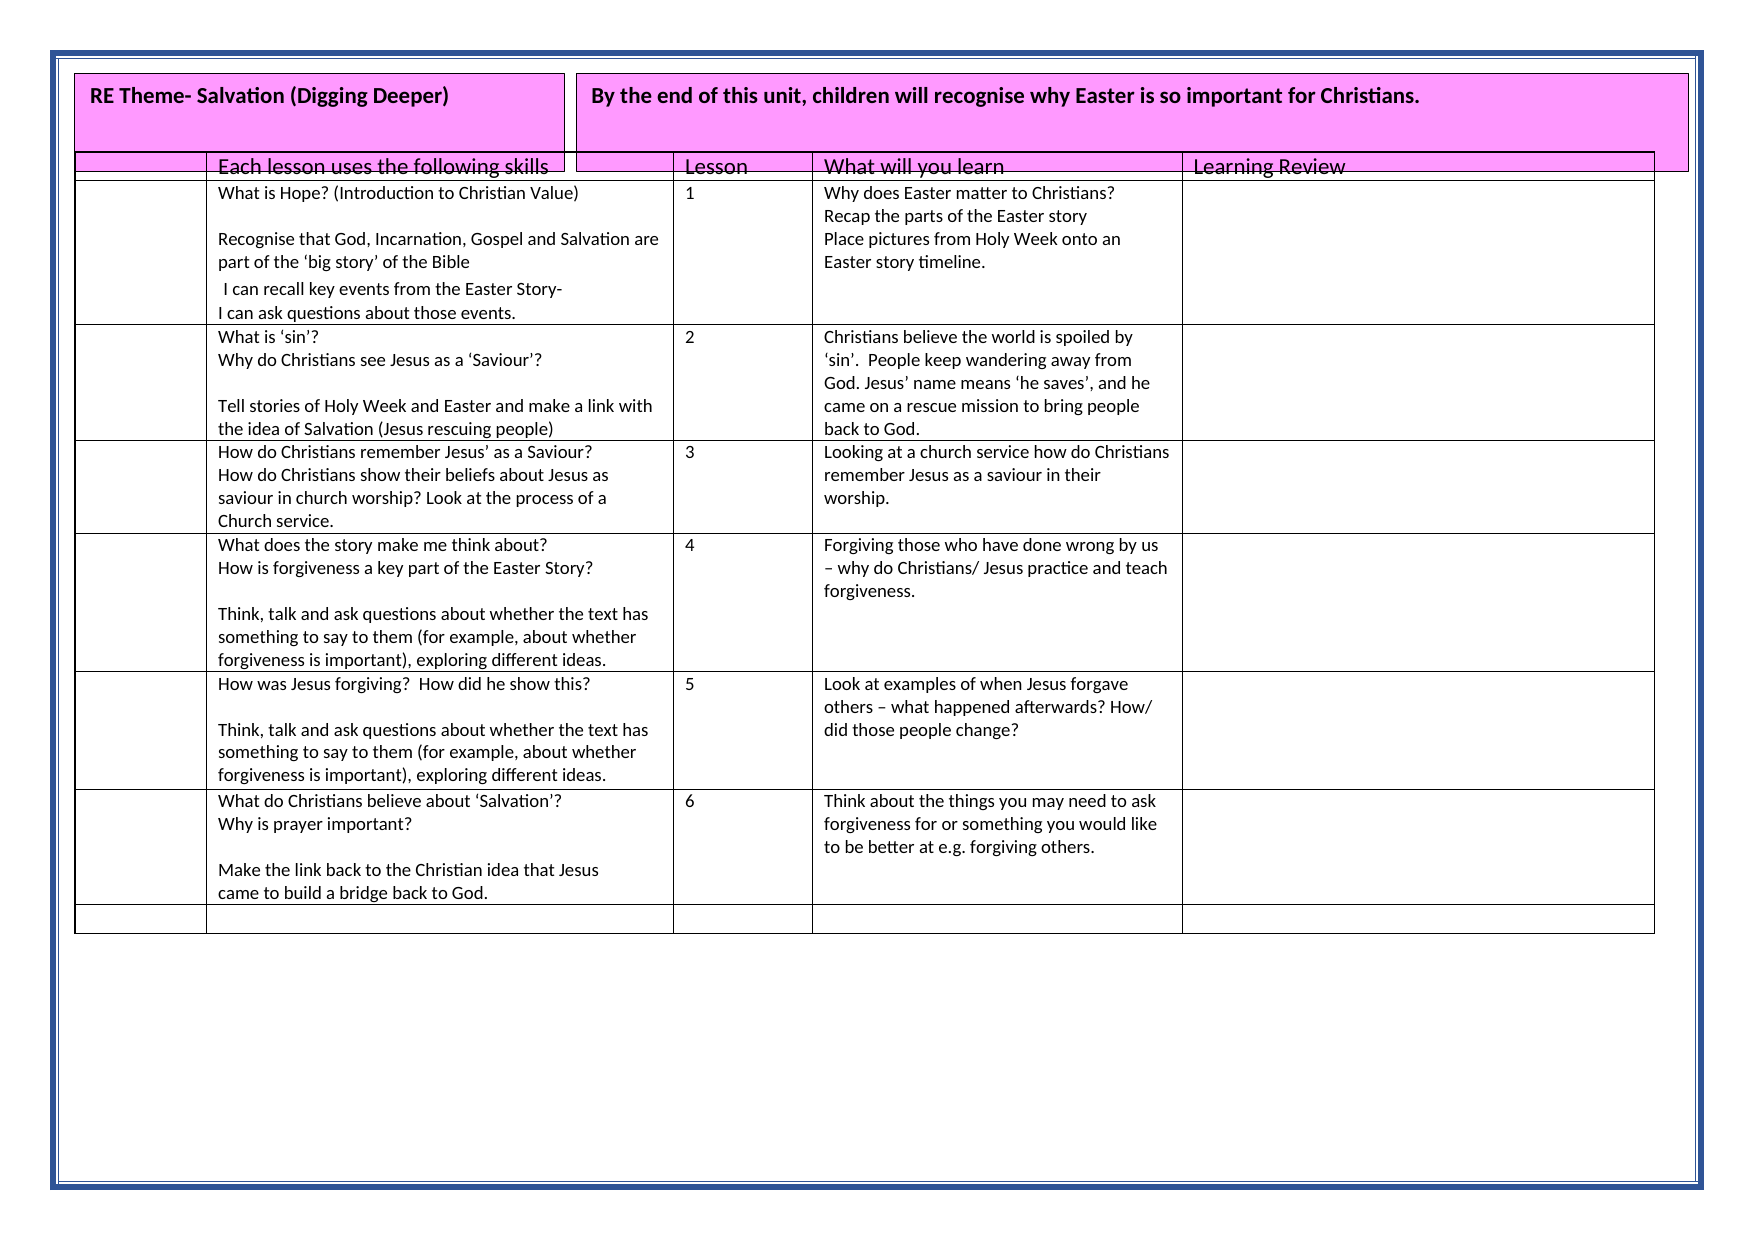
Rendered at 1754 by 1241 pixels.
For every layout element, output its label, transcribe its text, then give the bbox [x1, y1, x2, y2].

table_cell Look at examples of when Jesus forgave others – what happened afterwards? How/ did those people change? [813, 672, 1182, 788]
table_cell [76, 905, 206, 933]
table_cell 6 [674, 790, 812, 904]
table_cell [1183, 905, 1654, 933]
table_cell Christians believe the world is spoiled by ‘sin’. People keep wandering away from God. Jesus’ name means ‘he saves’, and he came on a rescue mission to bring people back to God. [813, 325, 1182, 440]
table_cell 1 [674, 181, 812, 324]
table_cell [674, 905, 812, 933]
table_header Lesson [674, 153, 812, 180]
table_header Learning Review [1183, 153, 1654, 180]
table_cell [207, 905, 673, 933]
table_cell Why does Easter matter to Christians? Recap the parts of the Easter story Place pictures from Holy Week onto an Easter story timeline. [813, 181, 1182, 324]
table_cell What do Christians believe about ‘Salvation’? Why is prayer important? Make the link back to the Christian idea that Jesus came to build a bridge back to God. [207, 790, 673, 904]
table_cell 4 [674, 534, 812, 671]
table_header Each lesson uses the following skills [207, 153, 673, 180]
table_cell Forgiving those who have done wrong by us – why do Christians/ Jesus practice and teach forgiveness. [813, 534, 1182, 671]
table_cell 2 [674, 325, 812, 440]
table_header What will you learn [813, 153, 1182, 180]
table_cell What does the story make me think about? How is forgiveness a key part of the Easter Story? Think, talk and ask questions about whether the text has something to say to them (for example, about whether forgiveness is important), exploring different ideas. [207, 534, 673, 671]
table_cell [76, 181, 206, 324]
table_cell 5 [674, 672, 812, 788]
table_cell [813, 905, 1182, 933]
table_cell [1183, 790, 1654, 904]
table_cell [1183, 181, 1654, 324]
table_cell [76, 672, 206, 788]
table_cell [76, 534, 206, 671]
table_cell [76, 441, 206, 532]
table_cell How was Jesus forgiving? How did he show this? Think, talk and ask questions about whether the text has something to say to them (for example, about whether forgiveness is important), exploring different ideas. [207, 672, 673, 788]
table_cell Think about the things you may need to ask forgiveness for or something you would like to be better at e.g. forgiving others. [813, 790, 1182, 904]
table_cell [76, 790, 206, 904]
table_header [76, 153, 206, 180]
table_cell [1183, 672, 1654, 788]
table_cell [76, 325, 206, 440]
table_cell What is Hope? (Introduction to Christian Value) Recognise that God, Incarnation, Gospel and Salvation are part of the ‘big story’ of the Bible I can recall key events from the Easter Story- I can ask questions about those events. [207, 181, 673, 324]
table_cell [1183, 441, 1654, 532]
table_cell 3 [674, 441, 812, 532]
table_cell How do Christians remember Jesus’ as a Saviour? How do Christians show their beliefs about Jesus as saviour in church worship? Look at the process of a Church service. [207, 441, 673, 532]
table_cell Looking at a church service how do Christians remember Jesus as a saviour in their worship. [813, 441, 1182, 532]
table_cell [1183, 534, 1654, 671]
table_cell [1183, 325, 1654, 440]
table_cell What is ‘sin’? Why do Christians see Jesus as a ‘Saviour’? Tell stories of Holy Week and Easter and make a link with the idea of Salvation (Jesus rescuing people) [207, 325, 673, 440]
